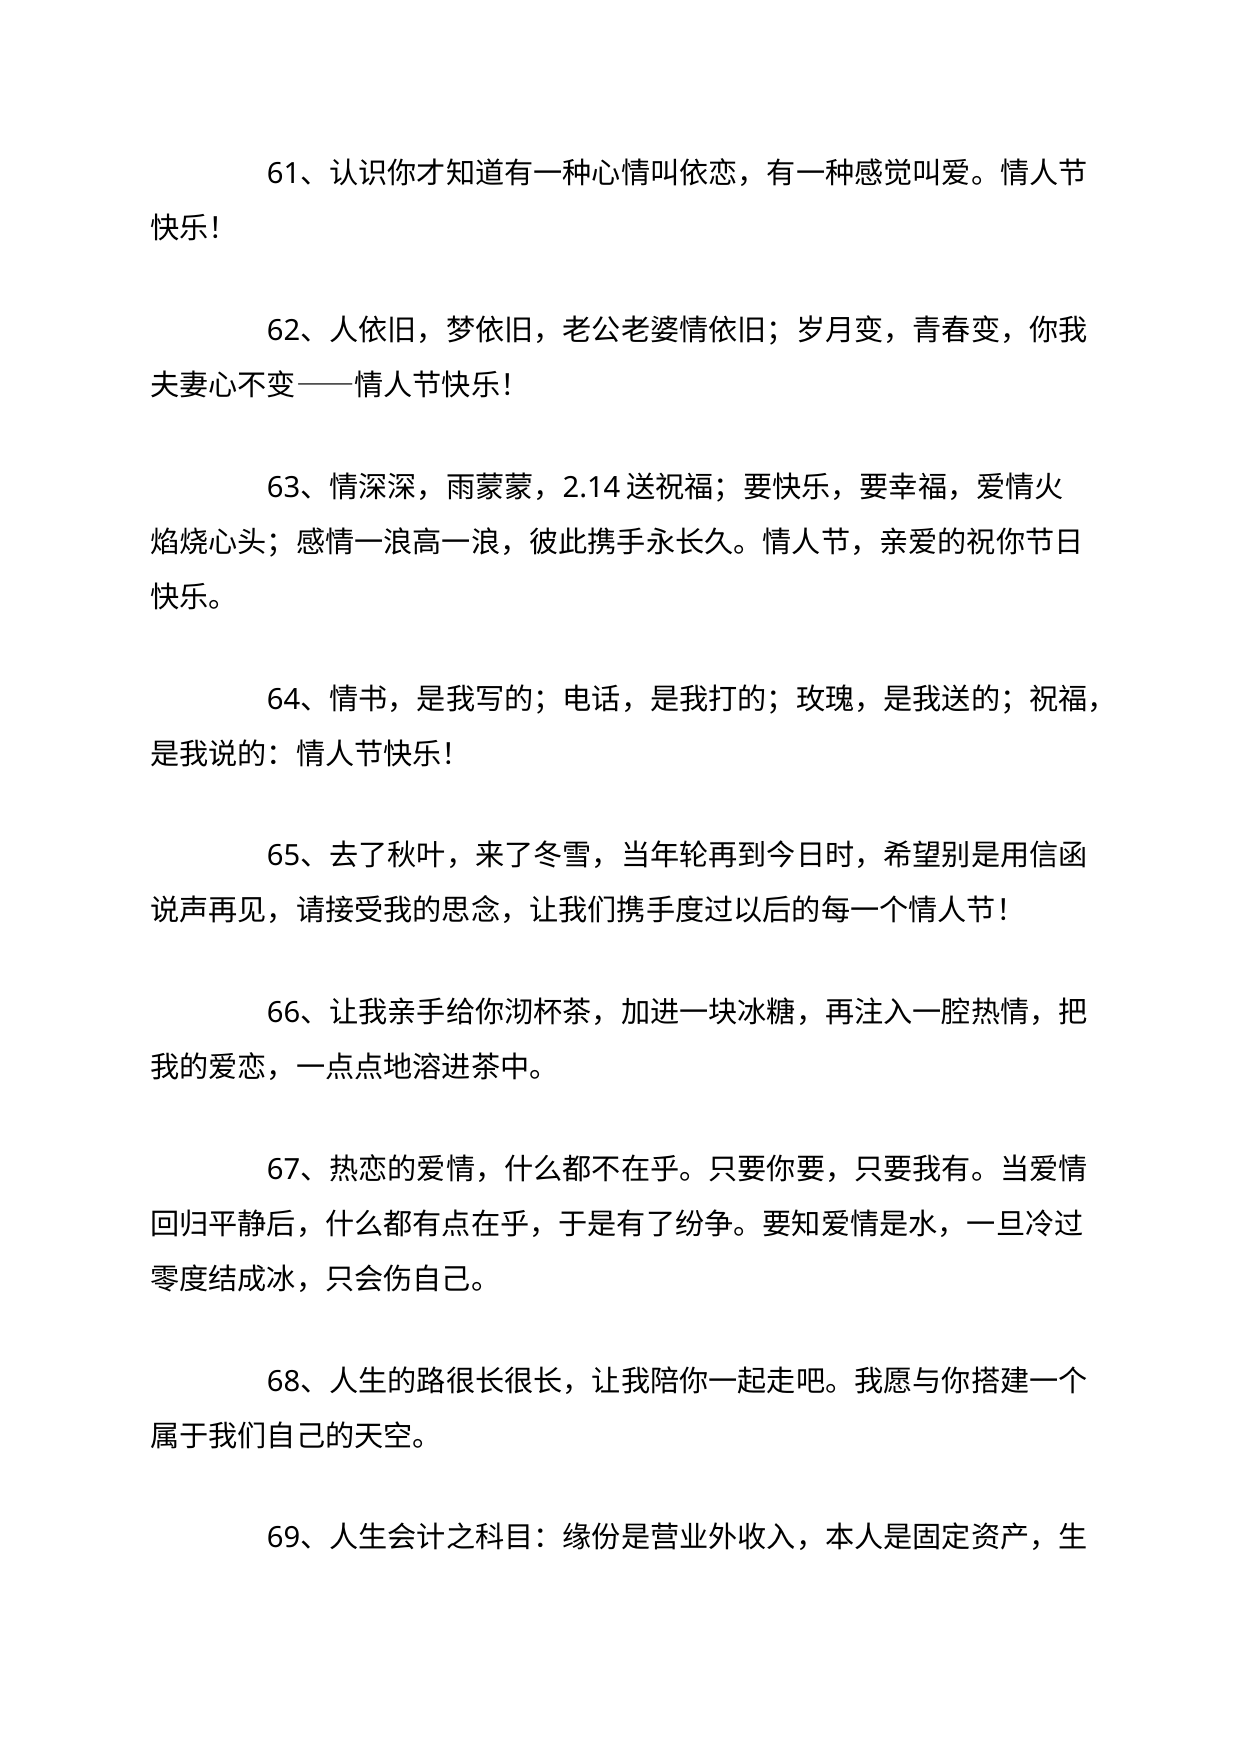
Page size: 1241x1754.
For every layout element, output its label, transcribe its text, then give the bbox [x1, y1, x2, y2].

text 67、热恋的爱情，什么都不在乎。只要你要，只要我有。当爱情回归平静后，什么都有点在乎，于是有了纷争。要知爱情是水，一旦冷过零度结成冰，只会伤自己。 [150, 1146, 1090, 1298]
text 66、让我亲手给你沏杯茶，加进一块冰糖，再注入一腔热情，把我的爱恋，一点点地溶进茶中。 [150, 989, 1090, 1086]
text 62、人依旧，梦依旧，老公老婆情依旧；岁月变，青春变，你我夫妻心不变——情人节快乐！ [150, 307, 1090, 404]
text 68、人生的路很长很长，让我陪你一起走吧。我愿与你搭建一个属于我们自己的天空。 [150, 1357, 1090, 1454]
text 64、情书，是我写的；电话，是我打的；玫瑰，是我送的；祝福，是我说的：情人节快乐！ [150, 675, 1090, 772]
text 61、认识你才知道有一种心情叫依恋，有一种感觉叫爱。情人节快乐！ [150, 150, 1090, 247]
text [150, 1514, 1090, 1556]
text 63、情深深，雨蒙蒙，2.14送祝福；要快乐，要幸福，爱情火焰烧心头；感情一浪高一浪，彼此携手永长久。情人节，亲爱的祝你节日快乐。 [150, 463, 1090, 616]
text 65、去了秋叶，来了冬雪，当年轮再到今日时，希望别是用信函说声再见，请接受我的思念，让我们携手度过以后的每一个情人节！ [150, 832, 1090, 929]
